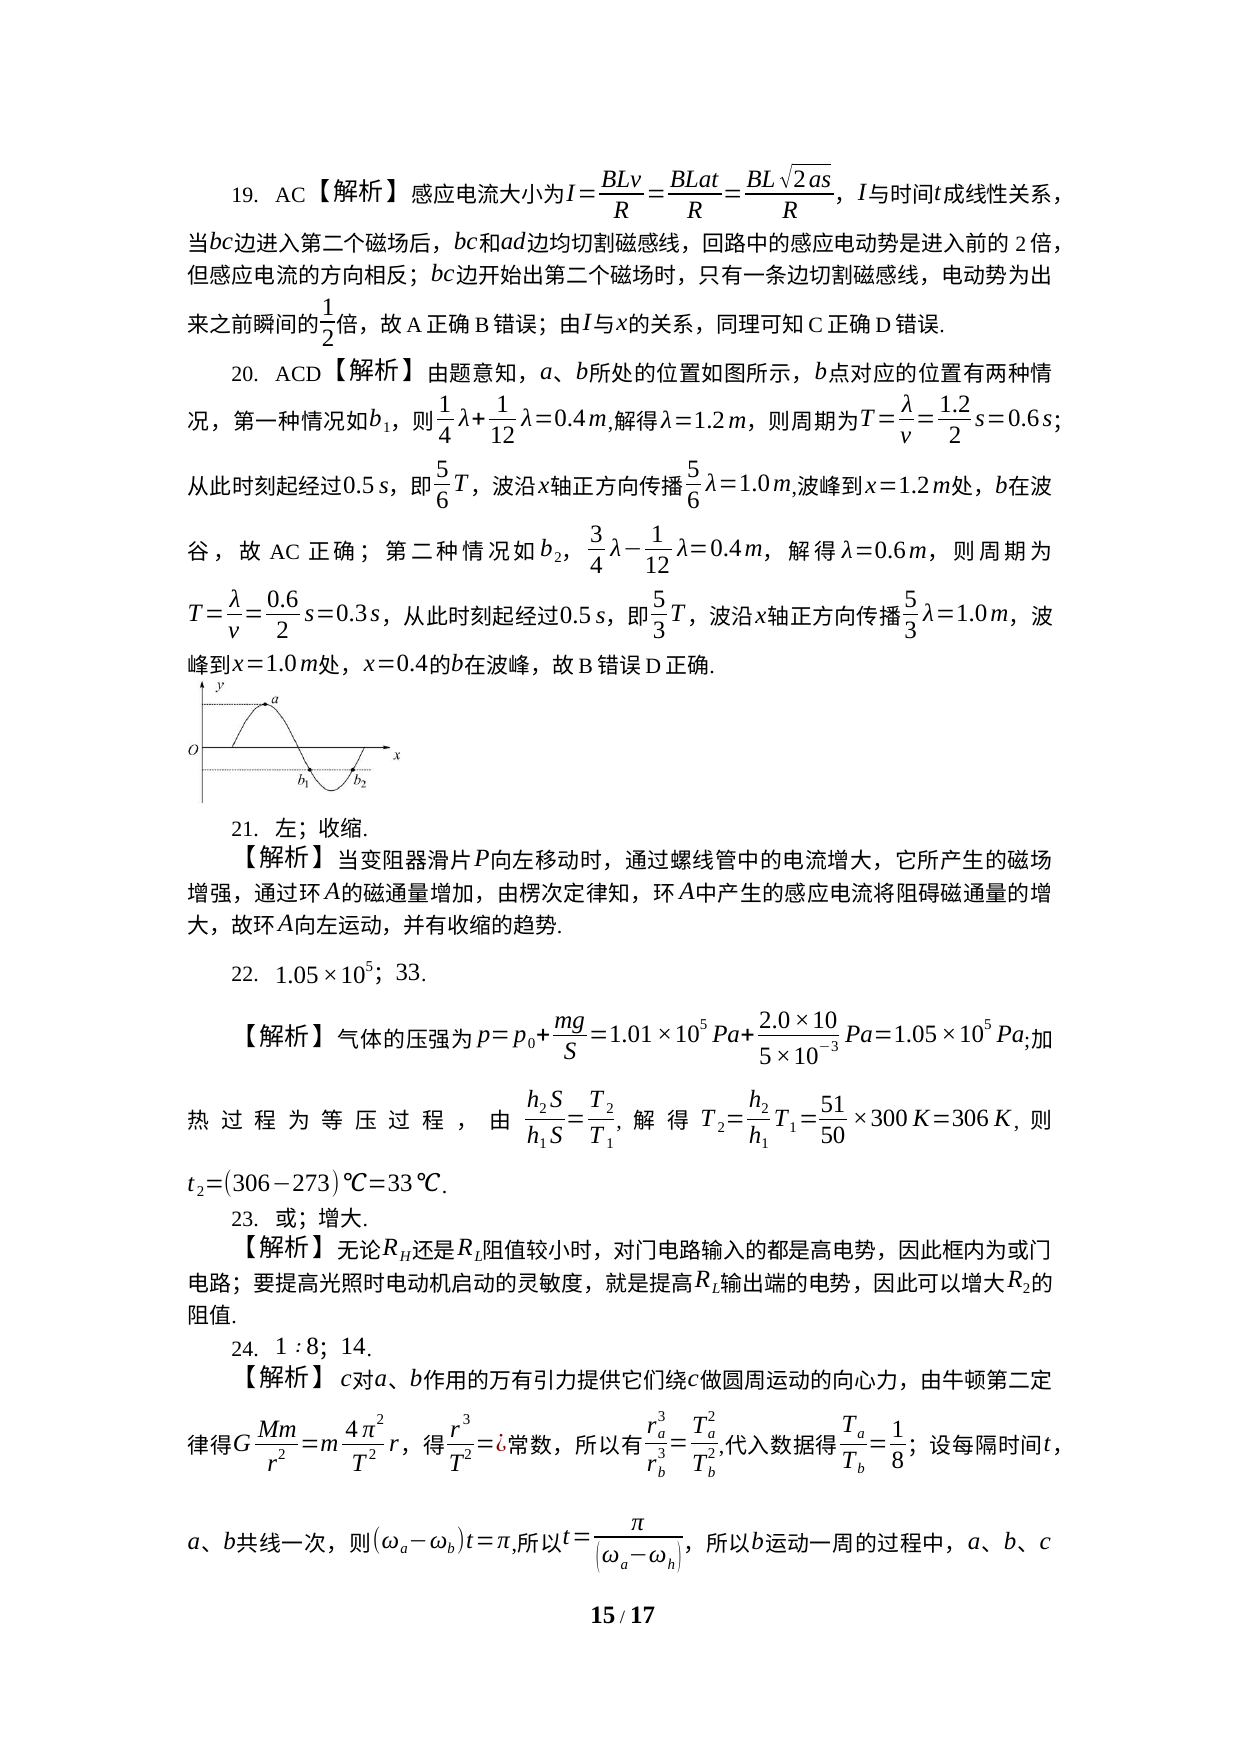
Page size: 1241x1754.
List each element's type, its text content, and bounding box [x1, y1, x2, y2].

text 19. AC感应电流大小为，与时间成线性关系，当边进入第二个磁场后，和边均切割磁感线，回路中的感应电动势是进入前的2倍，但感应电流的方向相反；边开始出第二个磁场时，只有一条边切割磁感线，电动势为出来之前瞬间的倍，故A正确B错误；由与的关系，同理可知C正确D错误. [187, 160, 1053, 355]
text 22. ；. [187, 940, 1053, 1005]
text 23. 或；增大. [187, 1200, 1053, 1233]
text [187, 1363, 1053, 1590]
text 气体的压强为;加热过程为等压过程，由,解得,则. [187, 1005, 1053, 1200]
text 当变阻器滑片向左移动时，通过螺线管中的电流增大，它所产生的磁场增强，通过环的磁通量增加，由楞次定律知，环中产生的感应电流将阻碍磁通量的增大，故环向左运动，并有收缩的趋势. [187, 843, 1053, 940]
text 20. ACD由题意知，、所处的位置如图所示，点对应的位置有两种情况，第一种情况如，则,解得，则周期为；从此时刻起经过，即，波沿轴正方向传播,波峰到处，在波谷，故AC正确；第二种情况如，，解得，则周期为，从此时刻起经过，即，波沿轴正方向传播，波峰到处，的在波峰，故B错误D正确. [187, 355, 1053, 680]
text 无论还是阻值较小时，对门电路输入的都是高电势，因此框内为或门电路；要提高光照时电动机启动的灵敏度，就是提高输出端的电势，因此可以增大的阻值. [187, 1233, 1053, 1330]
text 24. ；. [187, 1330, 1053, 1363]
picture [187, 680, 400, 804]
text 21. 左；收缩. [187, 810, 1053, 843]
